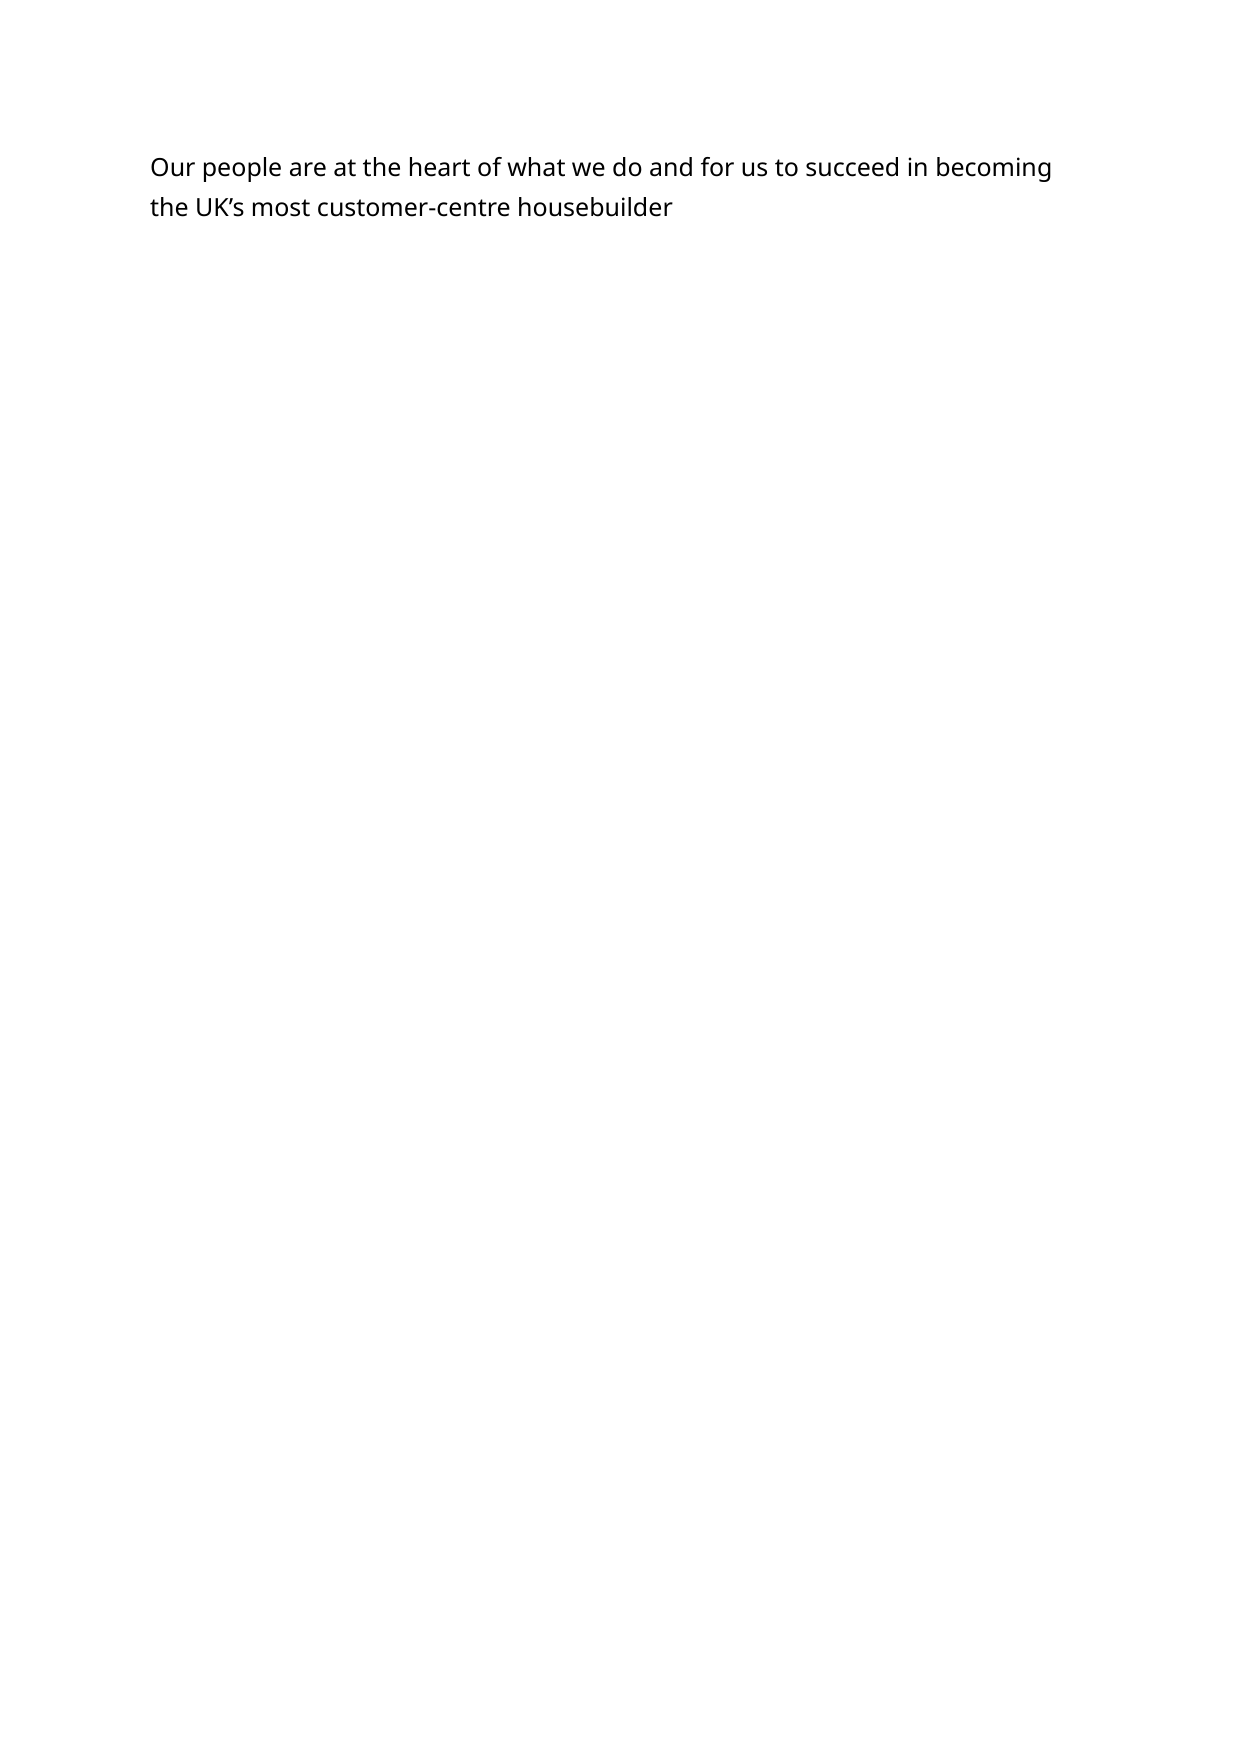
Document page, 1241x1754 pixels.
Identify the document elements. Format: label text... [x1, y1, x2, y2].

text Our people are at the heart of what we do and for us to succeed in becoming the UK’s most customer-centre housebuilder [150, 150, 1090, 223]
